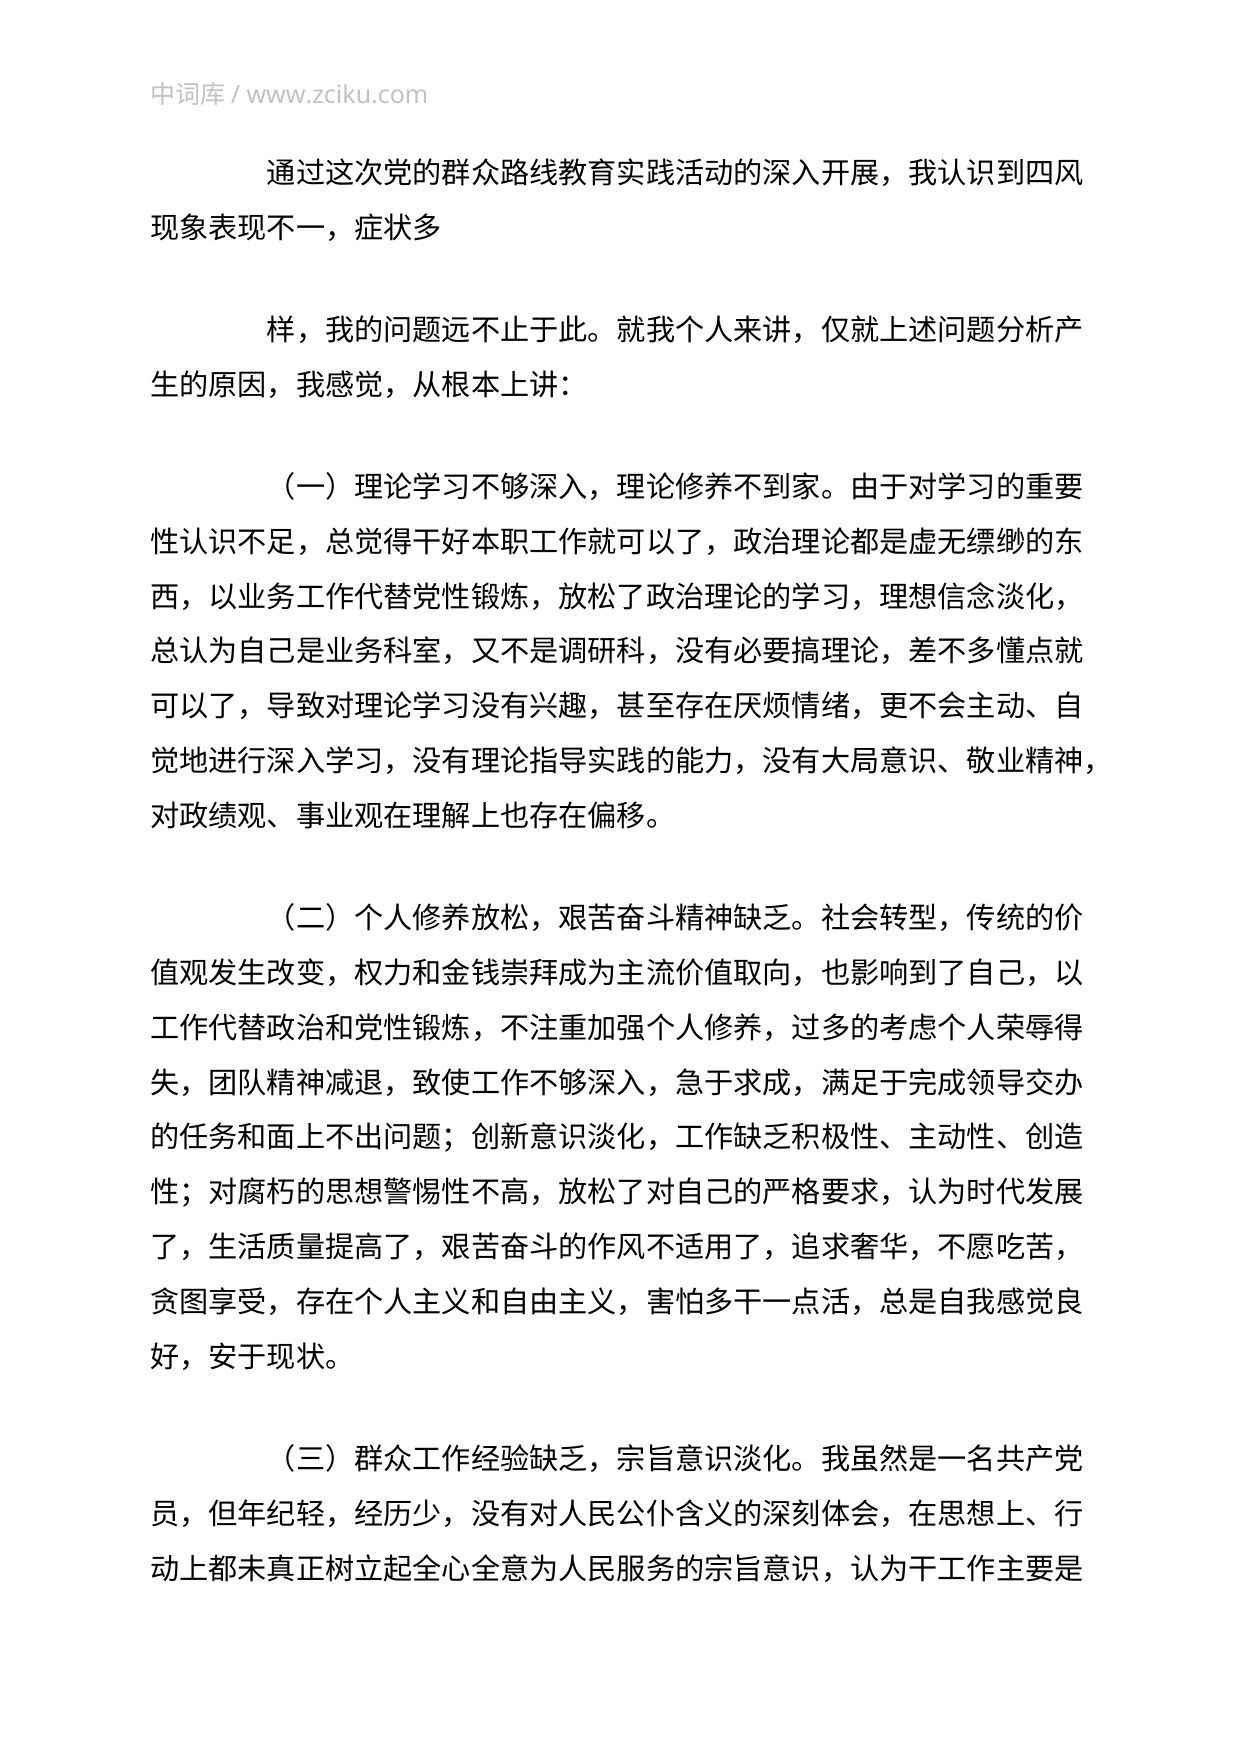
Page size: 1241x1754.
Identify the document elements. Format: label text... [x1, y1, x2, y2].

text （一）理论学习不够深入，理论修养不到家。由于对学习的重要性认识不足，总觉得干好本职工作就可以了，政治理论都是虚无缥缈的东西，以业务工作代替党性锻炼，放松了政治理论的学习，理想信念淡化，总认为自己是业务科室，又不是调研科，没有必要搞理论，差不多懂点就可以了，导致对理论学习没有兴趣，甚至存在厌烦情绪，更不会主动、自觉地进行深入学习，没有理论指导实践的能力，没有大局意识、敬业精神，对政绩观、事业观在理解上也存在偏移。 [150, 463, 1090, 835]
text （二）个人修养放松，艰苦奋斗精神缺乏。社会转型，传统的价值观发生改变，权力和金钱崇拜成为主流价值取向，也影响到了自己，以工作代替政治和党性锻炼，不注重加强个人修养，过多的考虑个人荣辱得失，团队精神减退，致使工作不够深入，急于求成，满足于完成领导交办的任务和面上不出问题；创新意识淡化，工作缺乏积极性、主动性、创造性；对腐朽的思想警惕性不高，放松了对自己的严格要求，认为时代发展了，生活质量提高了，艰苦奋斗的作风不适用了，追求奢华，不愿吃苦，贪图享受，存在个人主义和自由主义，害怕多干一点活，总是自我感觉良好，安于现状。 [150, 894, 1090, 1376]
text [150, 1435, 1090, 1587]
text 通过这次党的群众路线教育实践活动的深入开展，我认识到四风现象表现不一，症状多 [150, 150, 1090, 247]
text 样，我的问题远不止于此。就我个人来讲，仅就上述问题分析产生的原因，我感觉，从根本上讲： [150, 307, 1090, 404]
